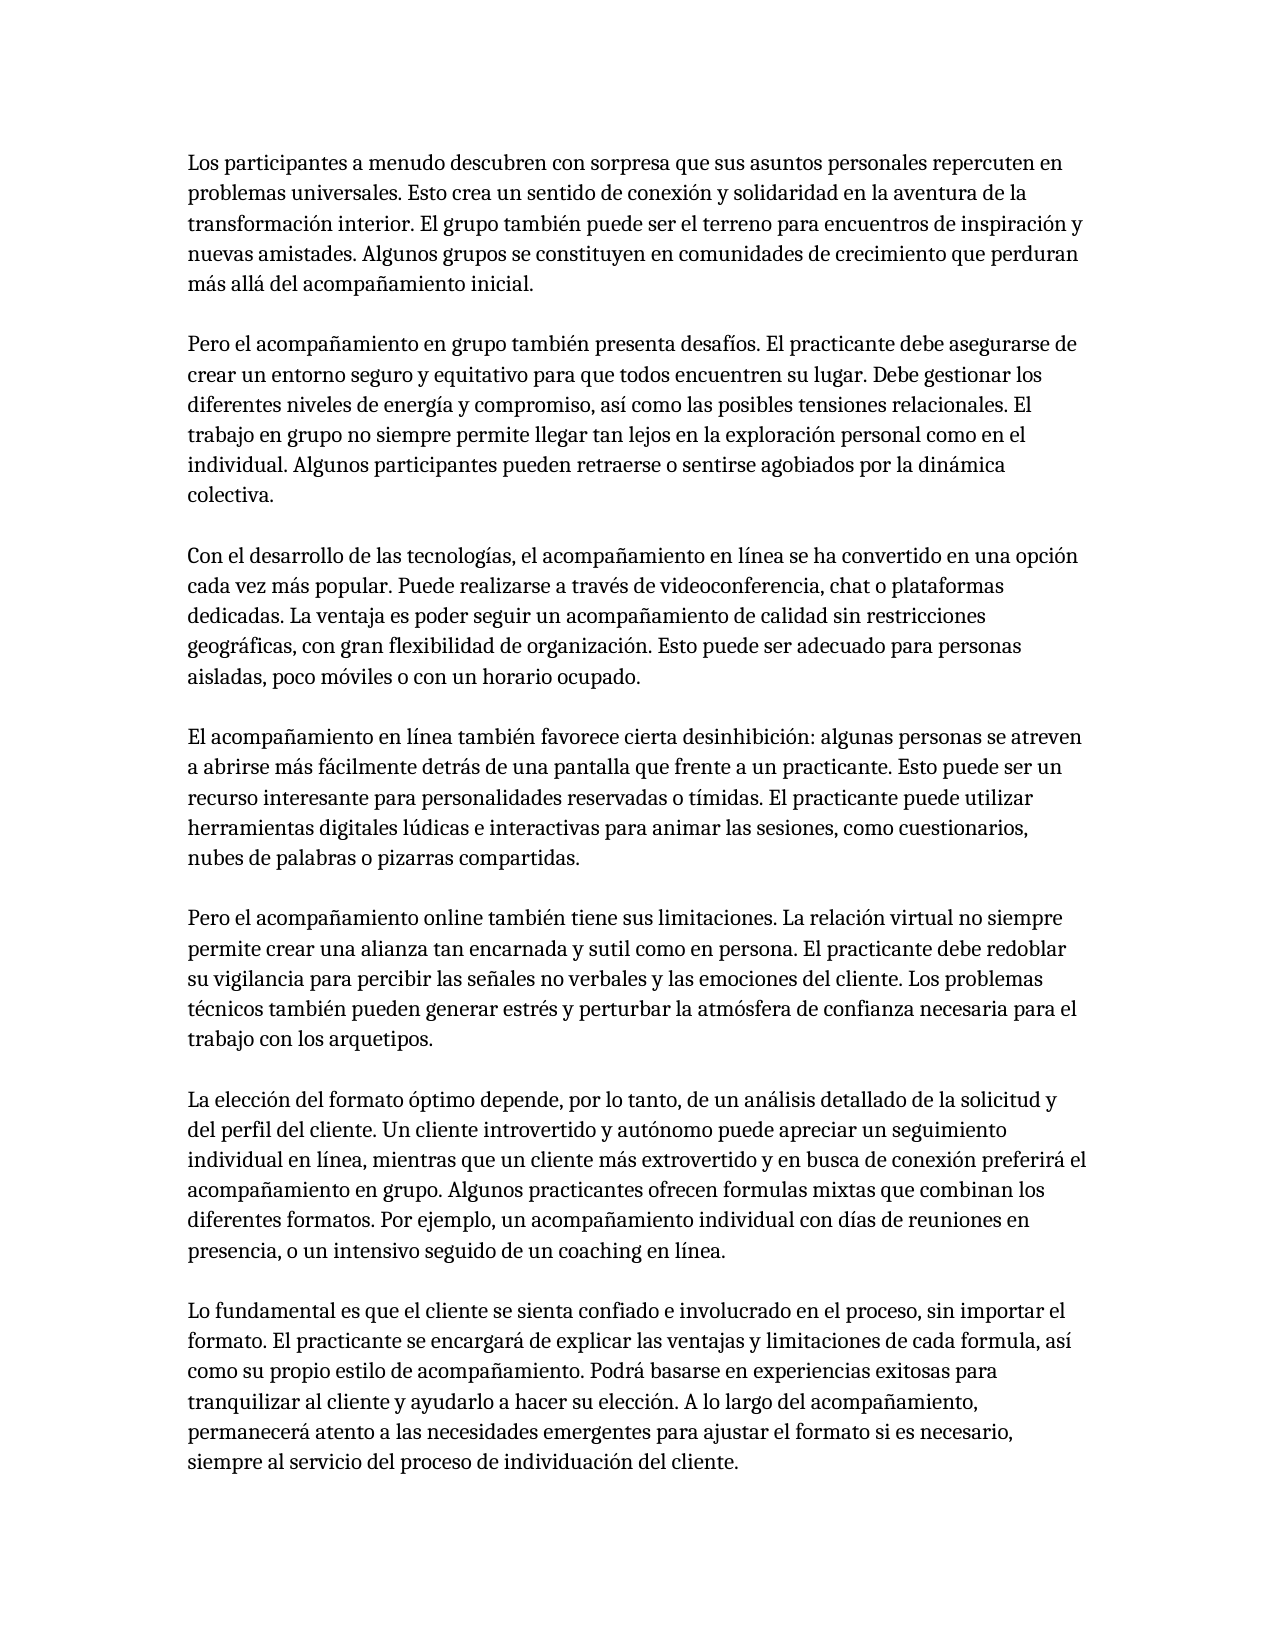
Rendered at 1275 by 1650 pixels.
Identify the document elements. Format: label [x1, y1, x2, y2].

text [187, 150, 1087, 1475]
